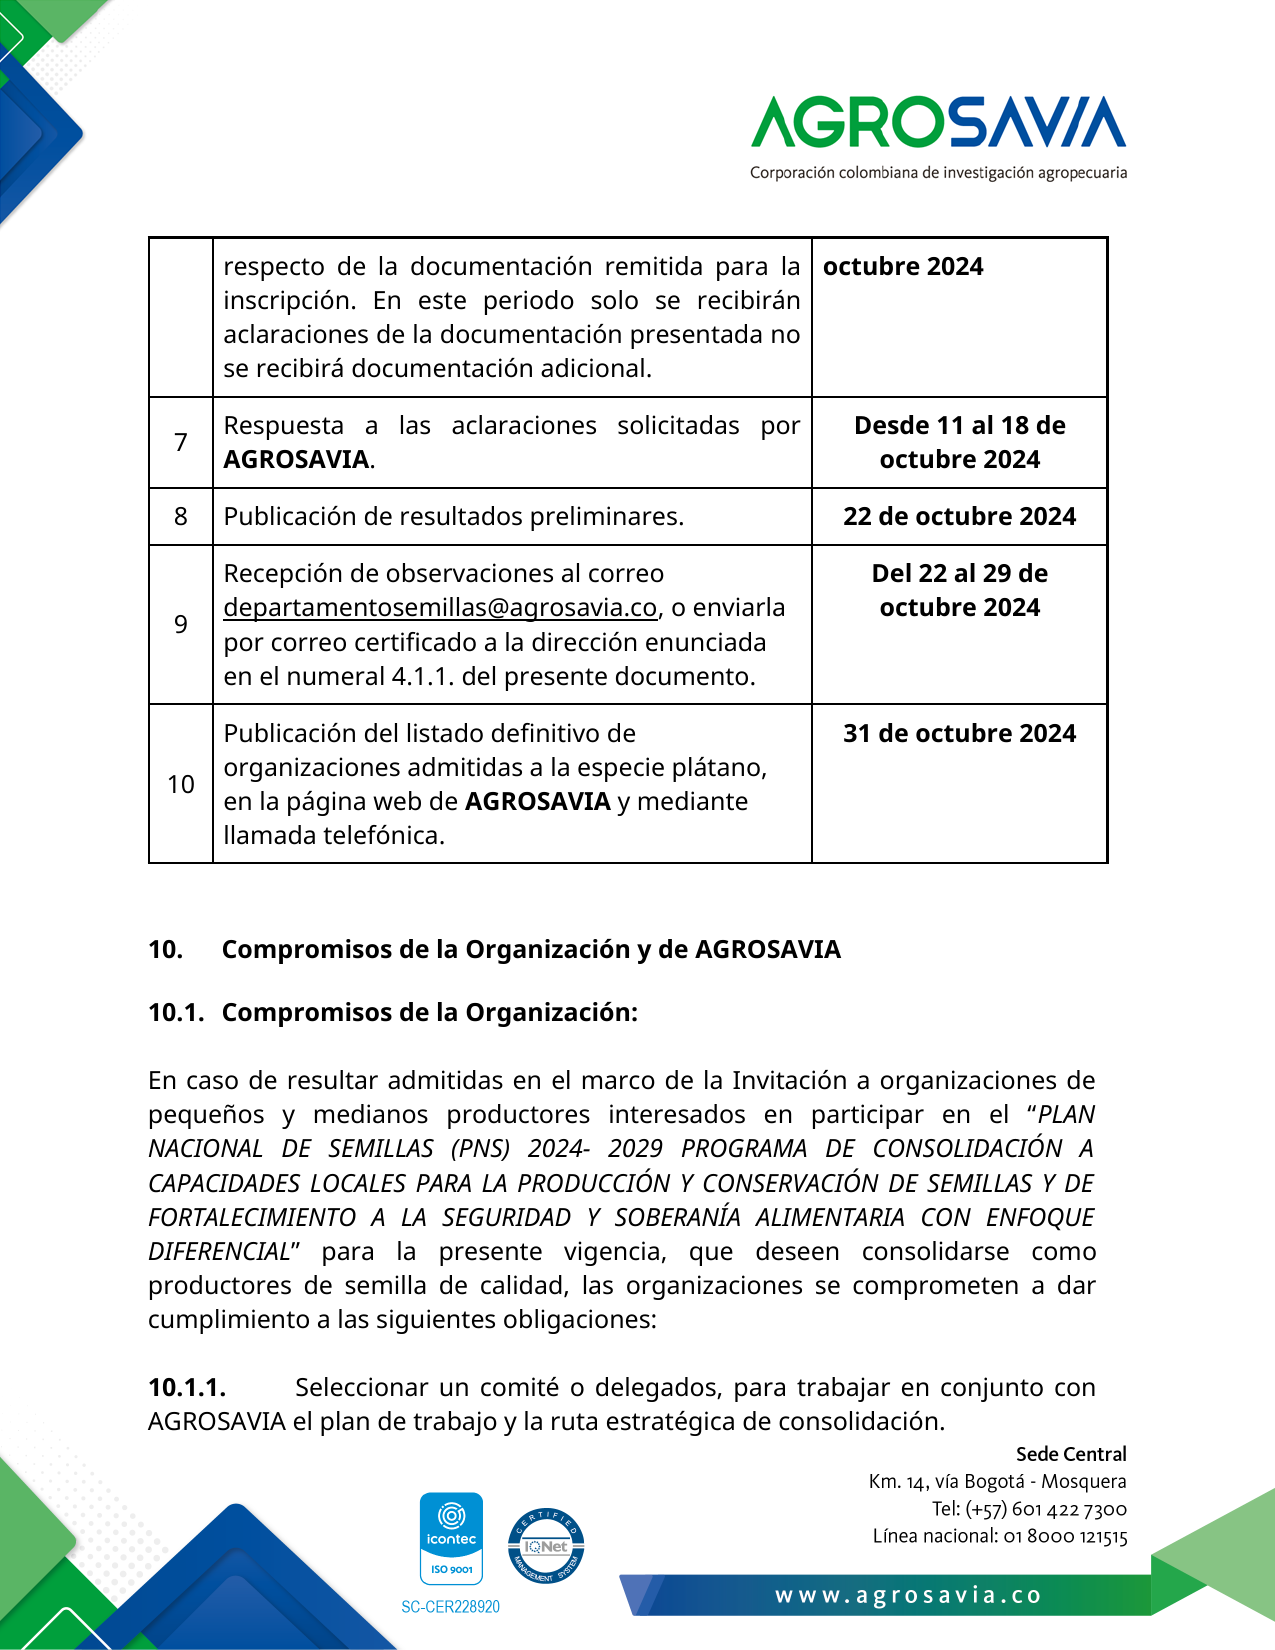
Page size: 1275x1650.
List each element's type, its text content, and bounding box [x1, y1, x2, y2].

table_cell Publicación de resultados preliminares. [214, 489, 811, 543]
table_cell Del 22 al 29 de octubre 2024 [813, 546, 1106, 703]
table_cell 6 [150, 239, 212, 396]
table_cell Recepción de observaciones al correo departamentosemillas@agrosavia.co, o enviarla por correo certificado a la dirección enunciada en el numeral 4.1.1. del presente documento. [214, 546, 811, 703]
table_cell Publicación del listado definitivo de organizaciones admitidas a la especie plátano, en la página web de AGROSAVIA y mediante llamada telefónica. [214, 705, 811, 862]
list Compromisos de la Organización: [148, 995, 1098, 1029]
table_cell 9 [150, 546, 212, 703]
table_cell 7 [150, 398, 212, 487]
table_cell Respuesta a las aclaraciones solicitadas por AGROSAVIA. [214, 398, 811, 487]
list Compromisos de la Organización y de AGROSAVIA [148, 932, 1098, 966]
picture [0, 1207, 1275, 1650]
table_cell 8 [150, 489, 212, 543]
table_cell 22 de octubre 2024 [813, 489, 1106, 543]
table_cell Desde 11 al 18 de octubre 2024 [813, 398, 1106, 487]
table_cell 31 de octubre 2024 [813, 705, 1106, 862]
table_cell 10 [150, 705, 212, 862]
picture [0, 0, 1275, 236]
text En caso de resultar admitidas en el marco de la Invitación a organizaciones de pequeños y medianos productores interesados en participar en el “PLAN NACIONAL DE SEMILLAS (PNS) 2024- 2029 PROGRAMA DE CONSOLIDACIÓN A CAPACIDADES LOCALES PARA LA PRODUCCIÓN Y CONSERVACIÓN DE SEMILLAS Y DE FORTALECIMIENTO A LA SEGURIDAD Y SOBERANÍA ALIMENTARIA CON ENFOQUE DIFERENCIAL” para la presente vigencia, que deseen consolidarse como productores de semilla de calidad, las organizaciones se comprometen a dar cumplimiento a las siguientes obligaciones: [148, 1063, 1098, 1336]
table_cell Desde 11 al 18 de octubre 2024 [813, 239, 1106, 396]
list Seleccionar un comité o delegados, para trabajar en conjunto con AGROSAVIA el plan de trabajo y la ruta estratégica de consolidación. [148, 1369, 1098, 1438]
